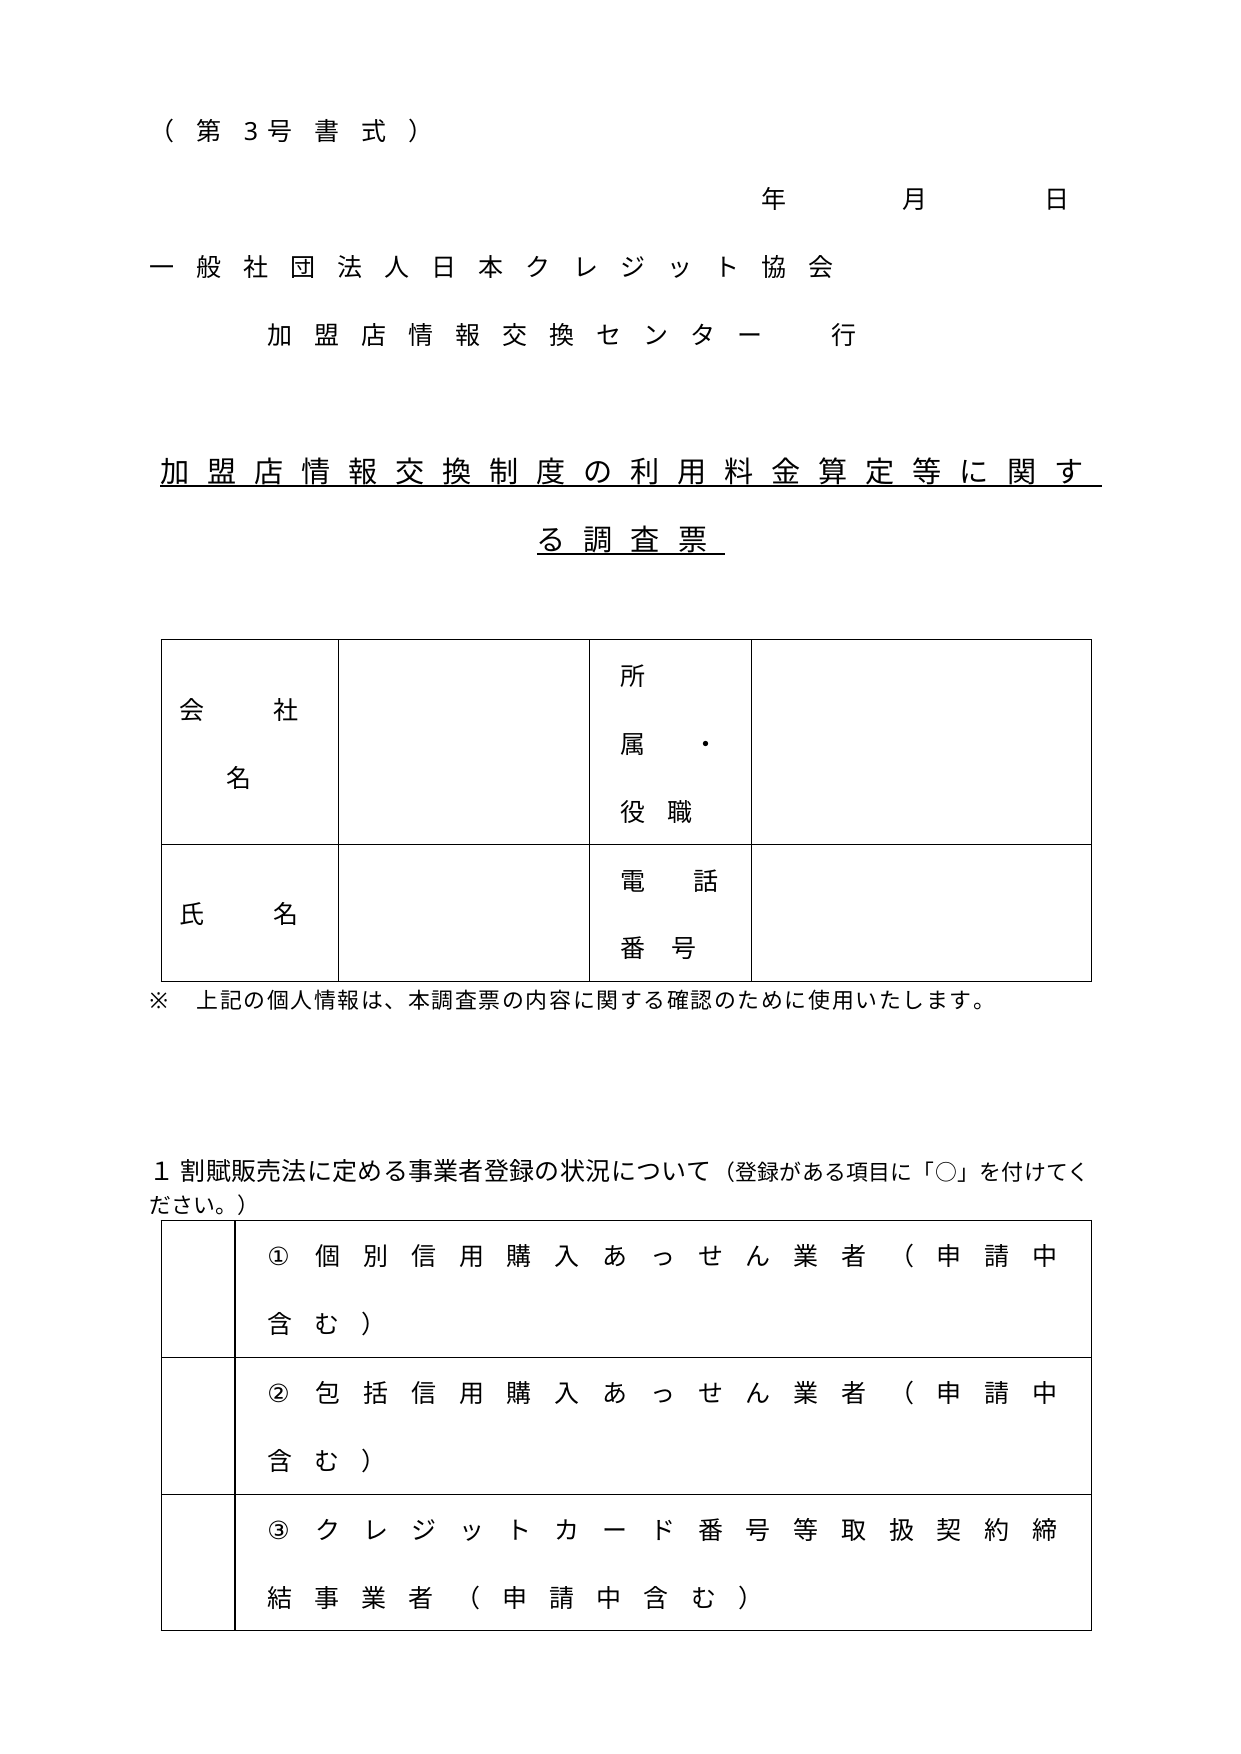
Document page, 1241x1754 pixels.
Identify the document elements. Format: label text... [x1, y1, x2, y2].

text 加盟店情報交換センター 行 [149, 300, 1091, 368]
text ※ 上記の個人情報は、本調査票の内容に関する確認のために使用いたします。 [149, 982, 1091, 1016]
table_cell [162, 1358, 234, 1493]
table_cell [339, 845, 589, 981]
text 年 月 日 [149, 164, 1091, 232]
table_cell ② 包括信用購入あっせん業者（申請中含む） [236, 1358, 1091, 1493]
table_header 会 社 名 [162, 640, 338, 844]
table_header 所属・役職 [590, 640, 751, 844]
text 加盟店情報交換制度の利用料金算定等に関する調査票 [149, 436, 1112, 571]
table_header [339, 640, 589, 844]
text （第3号書式） [149, 96, 999, 164]
table_header [162, 1221, 234, 1357]
text １ 割賦販売法に定める事業者登録の状況について（登録がある項目に「○」を付けてください。） [149, 1152, 1091, 1220]
text 一般社団法人日本クレジット協会 [149, 232, 1091, 300]
table_header ① 個別信用購入あっせん業者（申請中含む） [236, 1221, 1091, 1357]
table_cell [752, 845, 1091, 981]
table_header [752, 640, 1091, 844]
table_cell 電話番号 [590, 845, 751, 981]
table_cell 氏 名 [162, 845, 338, 981]
table_cell ③ クレジットカード番号等取扱契約締結事業者（申請中含む） [236, 1495, 1091, 1630]
table_cell [162, 1495, 234, 1630]
